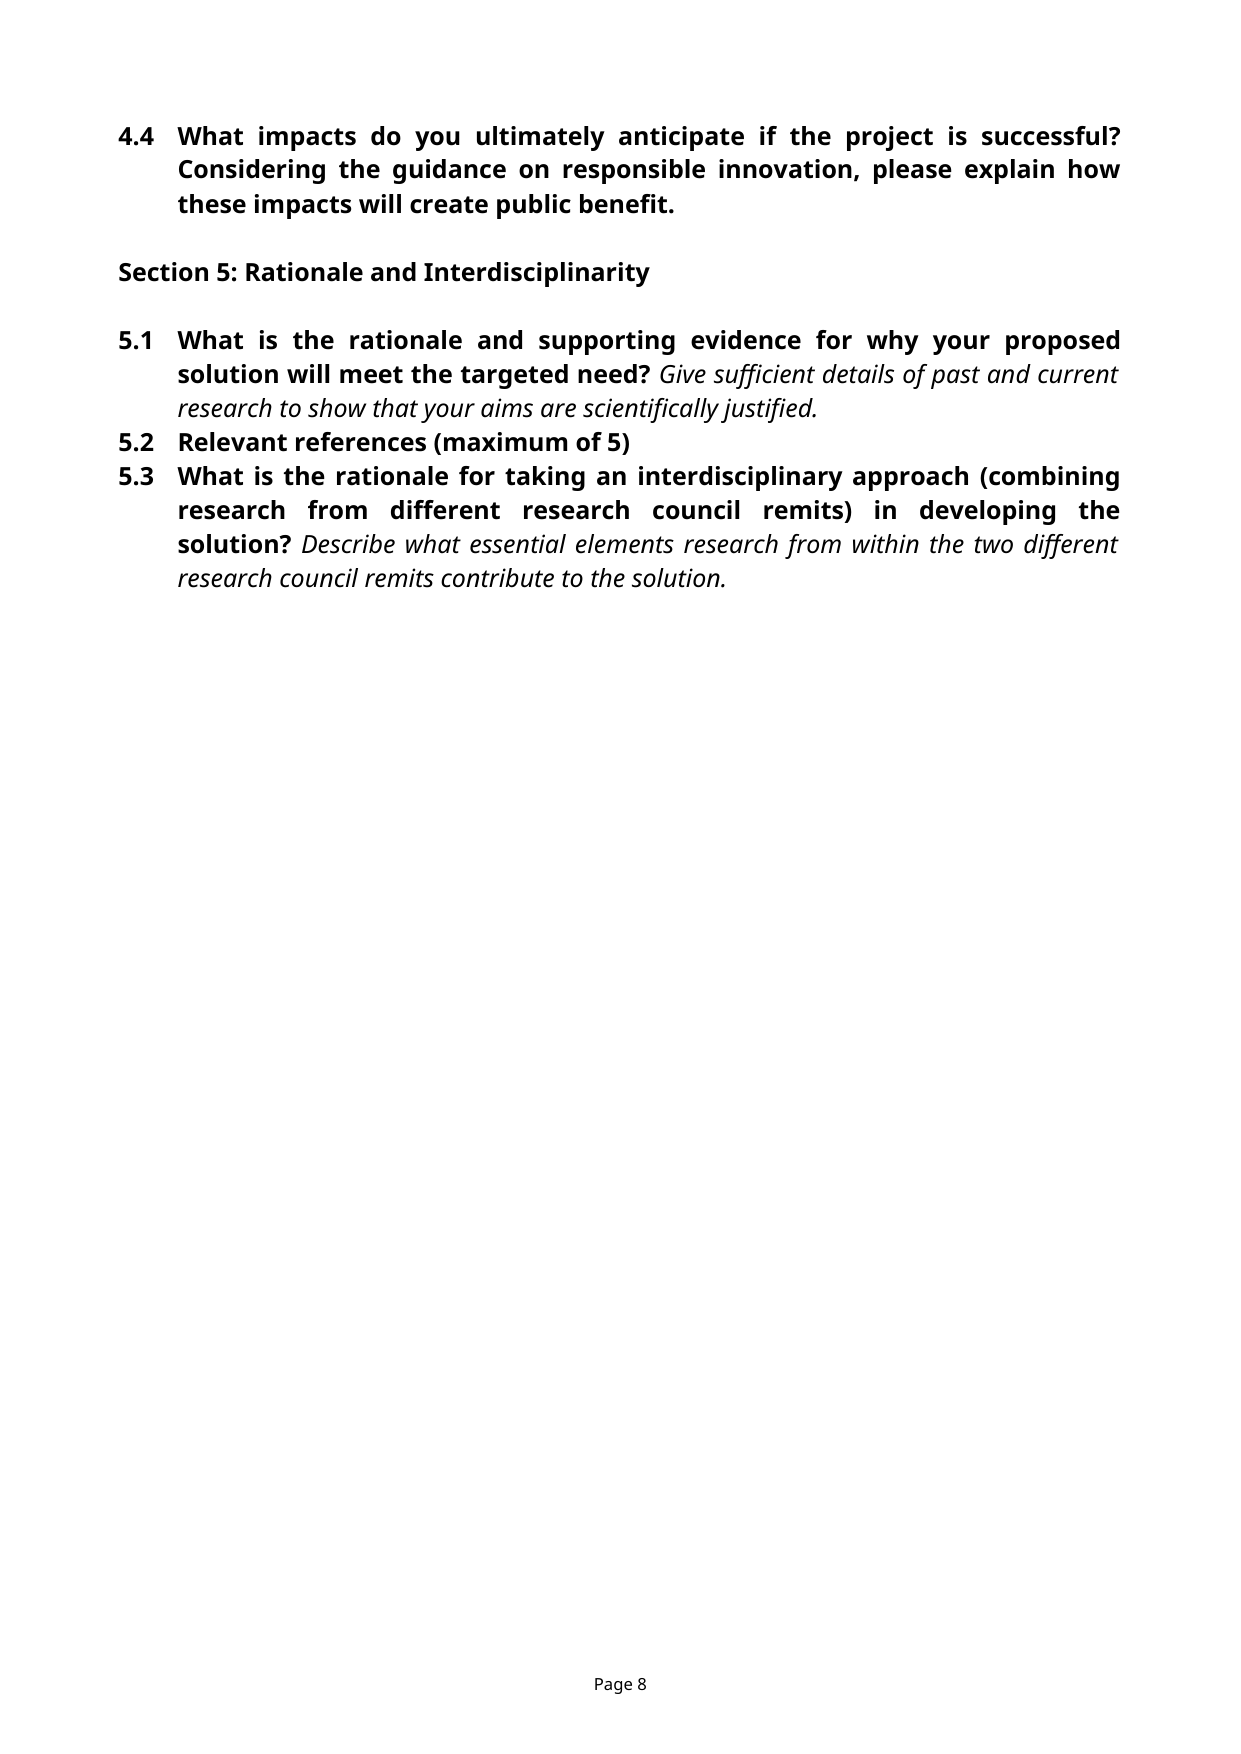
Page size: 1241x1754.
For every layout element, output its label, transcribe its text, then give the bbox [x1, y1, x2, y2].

list Relevant references (maximum of 5) [118, 425, 1122, 459]
list What is the rationale for taking an interdisciplinary approach (combining research from different research council remits) in developing the solution? Describe what essential elements research from within the two different research council remits contribute to the solution. [118, 459, 1122, 595]
text Section 5: Rationale and Interdisciplinarity [118, 254, 1122, 288]
list What impacts do you ultimately anticipate if the project is successful? Considering the guidance on responsible innovation, please explain how these impacts will create public benefit. [118, 118, 1122, 220]
list What is the rationale and supporting evidence for why your proposed solution will meet the targeted need? Give sufficient details of past and current research to show that your aims are scientifically justified. [118, 322, 1122, 425]
